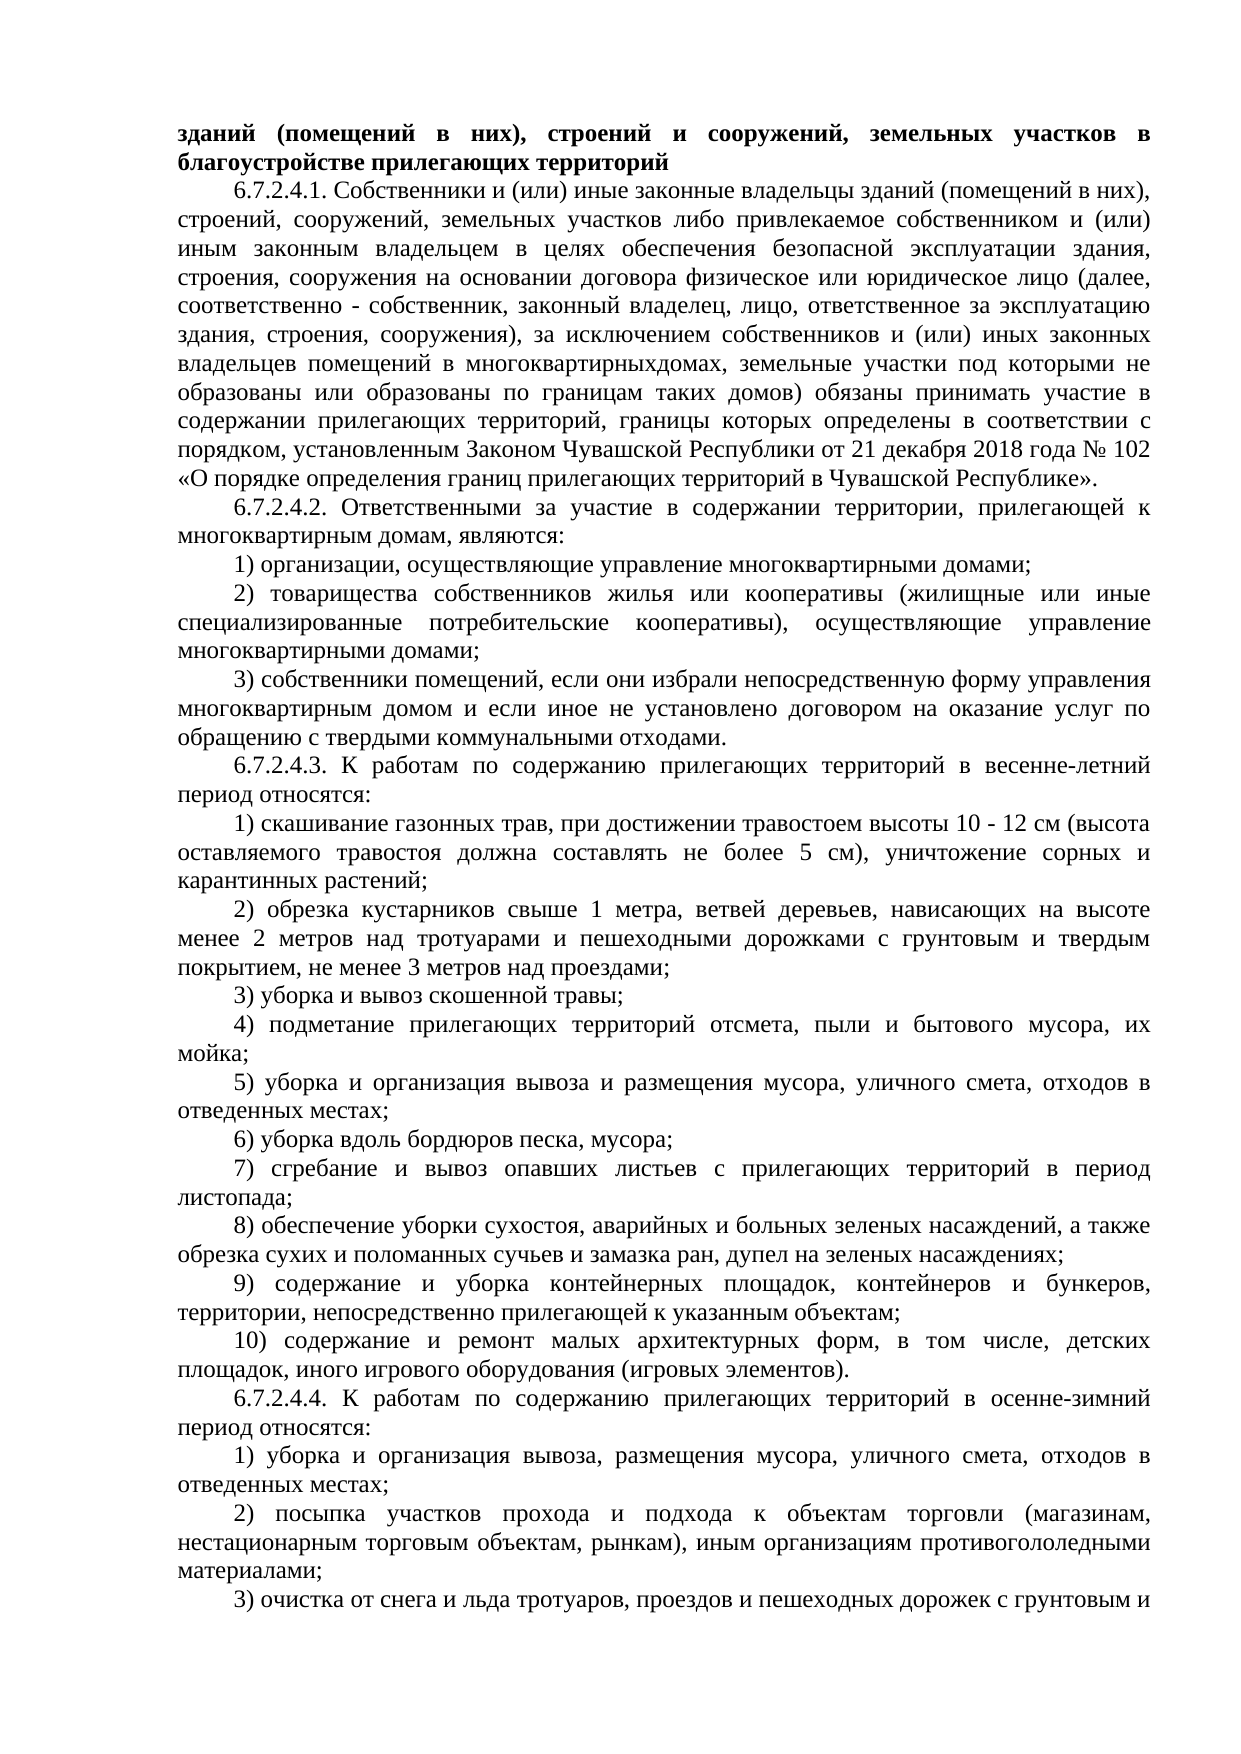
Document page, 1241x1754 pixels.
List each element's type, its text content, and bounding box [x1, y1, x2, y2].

text 6.7.2.4.2. Ответственными за участие в содержании территории, прилегающей к многоквартирным домам, являются: [177, 492, 1152, 549]
text 6.7.2.4.4. К работам по содержанию прилегающих территорий в осенне-зимний период относятся: [177, 1383, 1152, 1441]
text 2) обрезка кустарников свыше 1 метра, ветвей деревьев, нависающих на высоте менее 2 метров над тротуарами и пешеходными дорожками с грунтовым и твердым покрытием, не менее 3 метров над проездами; [177, 894, 1152, 981]
text 3) собственники помещений, если они избрали непосредственную форму управления многоквартирным домом и если иное не установлено договором на оказание услуг по обращению с твердыми коммунальными отходами. [177, 664, 1152, 751]
text 2) посыпка участков прохода и подхода к объектам торговли (магазинам, нестационарным торговым объектам, рынкам), иным организациям противогололедными материалами; [177, 1498, 1152, 1584]
text 1) скашивание газонных трав, при достижении травостоем высоты 10 - 12 см (высота оставляемого травостоя должна составлять не более 5 см), уничтожение сорных и карантинных растений; [177, 808, 1152, 894]
text 4) подметание прилегающих территорий отсмета, пыли и бытового мусора, их мойка; [177, 1009, 1152, 1067]
text 3) уборка и вывоз скошенной травы; [177, 981, 1152, 1009]
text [177, 1584, 1152, 1613]
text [177, 118, 1152, 176]
text 6) уборка вдоль бордюров песка, мусора; [177, 1124, 1152, 1153]
text 2) товарищества собственников жилья или кооперативы (жилищные или иные специализированные потребительские кооперативы), осуществляющие управление многоквартирными домами; [177, 578, 1152, 664]
text 7) сгребание и вывоз опавших листьев с прилегающих территорий в период листопада; [177, 1153, 1152, 1211]
text 6.7.2.4.3. К работам по содержанию прилегающих территорий в весенне-летний период относятся: [177, 751, 1152, 808]
text 8) обеспечение уборки сухостоя, аварийных и больных зеленых насаждений, а также обрезка сухих и поломанных сучьев и замазка ран, дупел на зеленых насаждениях; [177, 1211, 1152, 1268]
text 1) организации, осуществляющие управление многоквартирными домами; [177, 549, 1152, 578]
text 5) уборка и организация вывоза и размещения мусора, уличного смета, отходов в отведенных местах; [177, 1067, 1152, 1124]
text 6.7.2.4.1. Собственники и (или) иные законные владельцы зданий (помещений в них), строений, сооружений, земельных участков либо привлекаемое собственником и (или) иным законным владельцем в целях обеспечения безопасной эксплуатации здания, строения, сооружения на основании договора физическое или юридическое лицо (далее, соответственно - собственник, законный владелец, лицо, ответственное за эксплуатацию здания, строения, сооружения), за исключением собственников и (или) иных законных владельцев помещений в многоквартирныхдомах, земельные участки под которыми не образованы или образованы по границам таких домов) обязаны принимать участие в содержании прилегающих территорий, границы которых определены в соответствии с порядком, установленным Законом Чувашской Республики от 21 декабря 2018 года № 102 «О порядке определения границ прилегающих территорий в Чувашской Республике». [177, 176, 1152, 492]
text 10) содержание и ремонт малых архитектурных форм, в том числе, детских площадок, иного игрового оборудования (игровых элементов). [177, 1326, 1152, 1383]
text 1) уборка и организация вывоза, размещения мусора, уличного смета, отходов в отведенных местах; [177, 1441, 1152, 1498]
text 9) содержание и уборка контейнерных площадок, контейнеров и бункеров, территории, непосредственно прилегающей к указанным объектам; [177, 1268, 1152, 1326]
